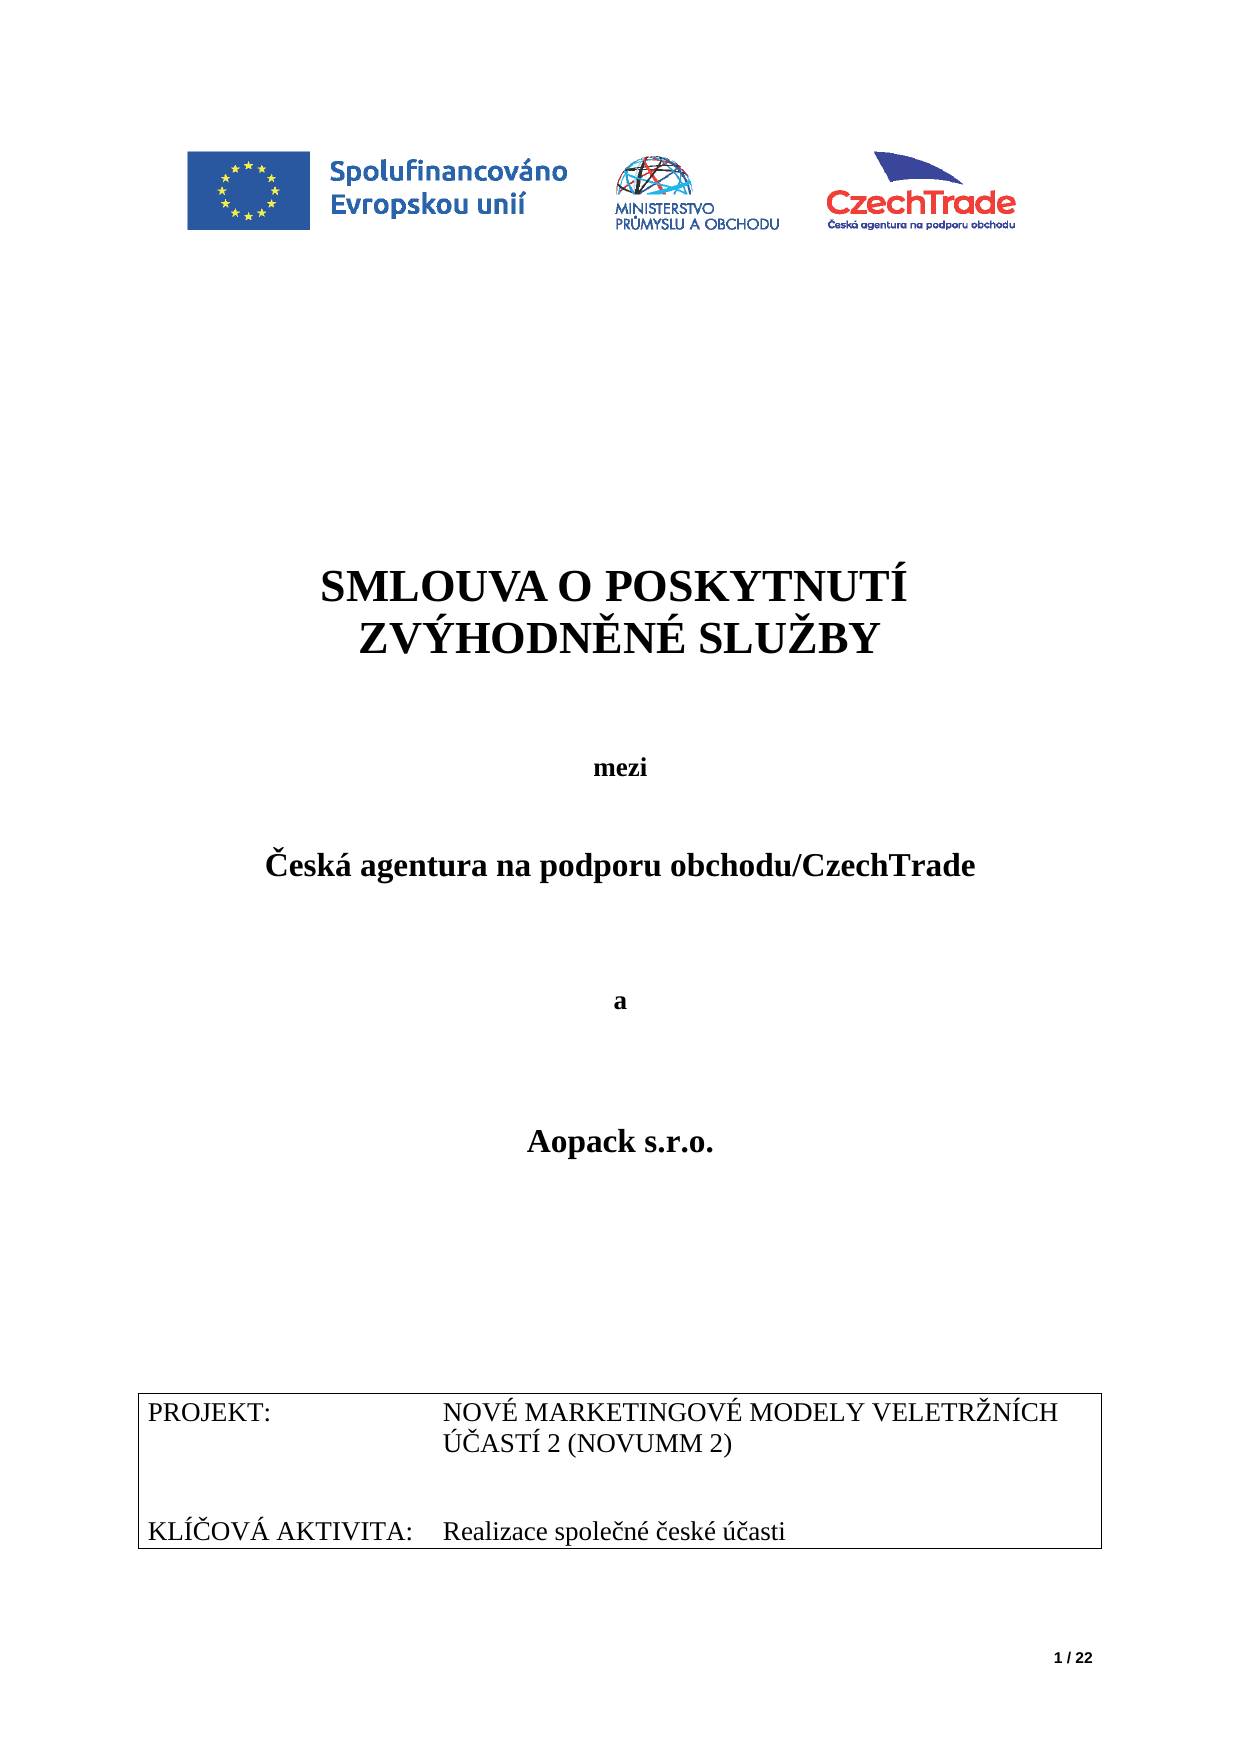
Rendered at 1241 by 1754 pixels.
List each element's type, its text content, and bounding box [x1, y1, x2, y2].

text a [148, 984, 1092, 1015]
title Smlouva o poskytnutí zvýhodněné služby [148, 558, 1092, 664]
text mezi [148, 751, 1092, 782]
text KLÍČOVÁ AKTIVITA: Realizace společné české účasti [139, 1512, 1101, 1548]
text Aopack s.r.o. [148, 1121, 1092, 1160]
text Česká agentura na podporu obchodu/CzechTrade [148, 845, 1092, 883]
text PROJEKT: NOVÉ MARKETINGOVÉ MODELY VELETRŽNÍCH ÚČASTÍ 2 (NOVUMM 2) [139, 1394, 1101, 1459]
